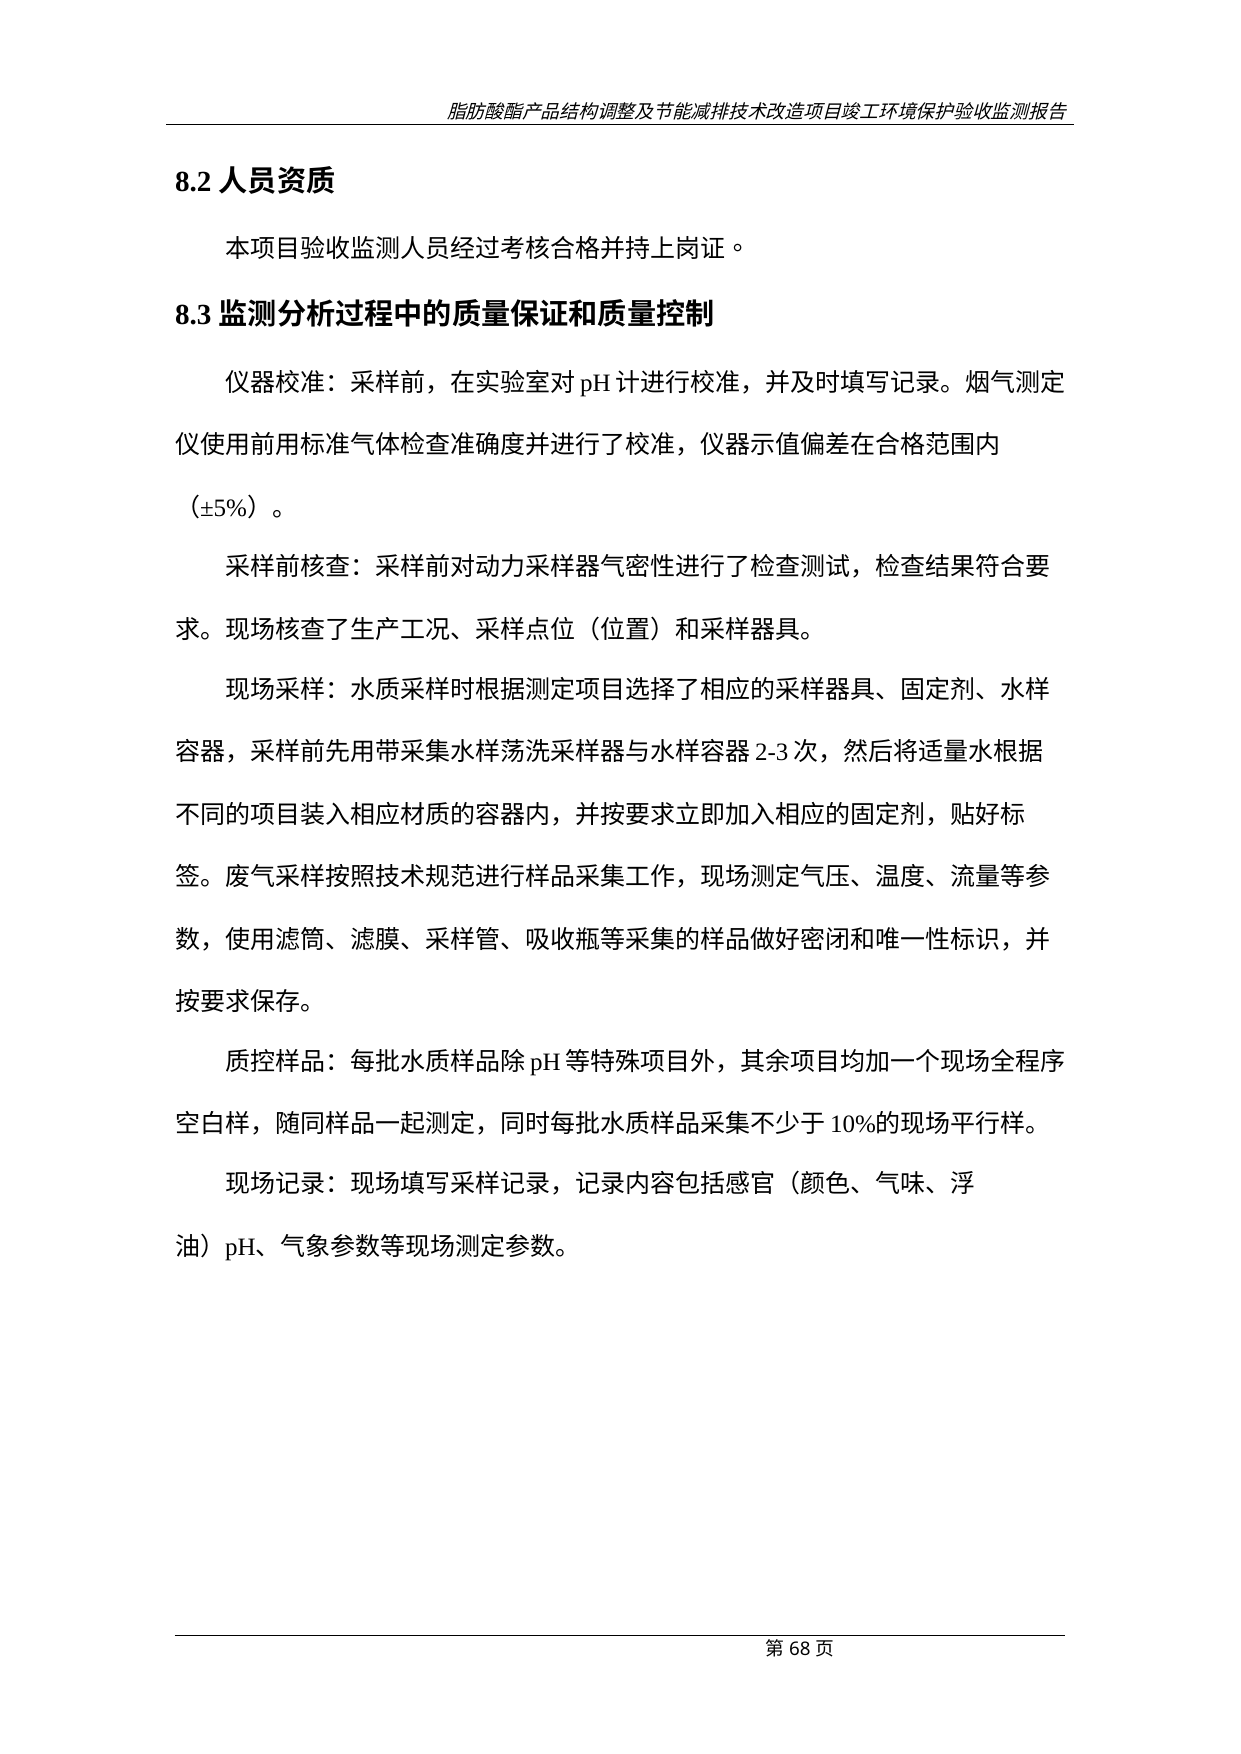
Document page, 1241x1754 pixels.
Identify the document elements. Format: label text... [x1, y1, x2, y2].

text 采样前核查：采样前对动力采样器气密性进行了检查测试，检查结果符合要求。现场核查了生产工况、采样点位（位置）和采样器具。 [175, 544, 1065, 648]
text 质控样品：每批水质样品除pH等特殊项目外，其余项目均加一个现场全程序空白样，随同样品一起测定，同时每批水质样品采集不少于10%的现场平行样。 [175, 1039, 1065, 1143]
subtitle 8.2 人员资质 [175, 153, 1065, 205]
text 现场采样：水质采样时根据测定项目选择了相应的采样器具、固定剂、水样容器，采样前先用带采集水样荡洗采样器与水样容器2-3次，然后将适量水根据不同的项目装入相应材质的容器内，并按要求立即加入相应的固定剂，贴好标签。废气采样按照技术规范进行样品采集工作，现场测定气压、温度、流量等参数，使用滤筒、滤膜、采样管、吸收瓶等采集的样品做好密闭和唯一性标识，并按要求保存。 [175, 666, 1065, 1021]
text 现场记录：现场填写采样记录，记录内容包括感官（颜色、气味、浮油）pH、气象参数等现场测定参数。 [175, 1161, 1065, 1265]
text 仪器校准：采样前，在实验室对pH计进行校准，并及时填写记录。烟气测定仪使用前用标准气体检查准确度并进行了校准，仪器示值偏差在合格范围内（±5%）。 [175, 359, 1065, 526]
subtitle 8.3 监测分析过程中的质量保证和质量控制 [175, 286, 1065, 338]
text 本项目验收监测人员经过考核合格并持上岗证。 [175, 226, 1065, 268]
